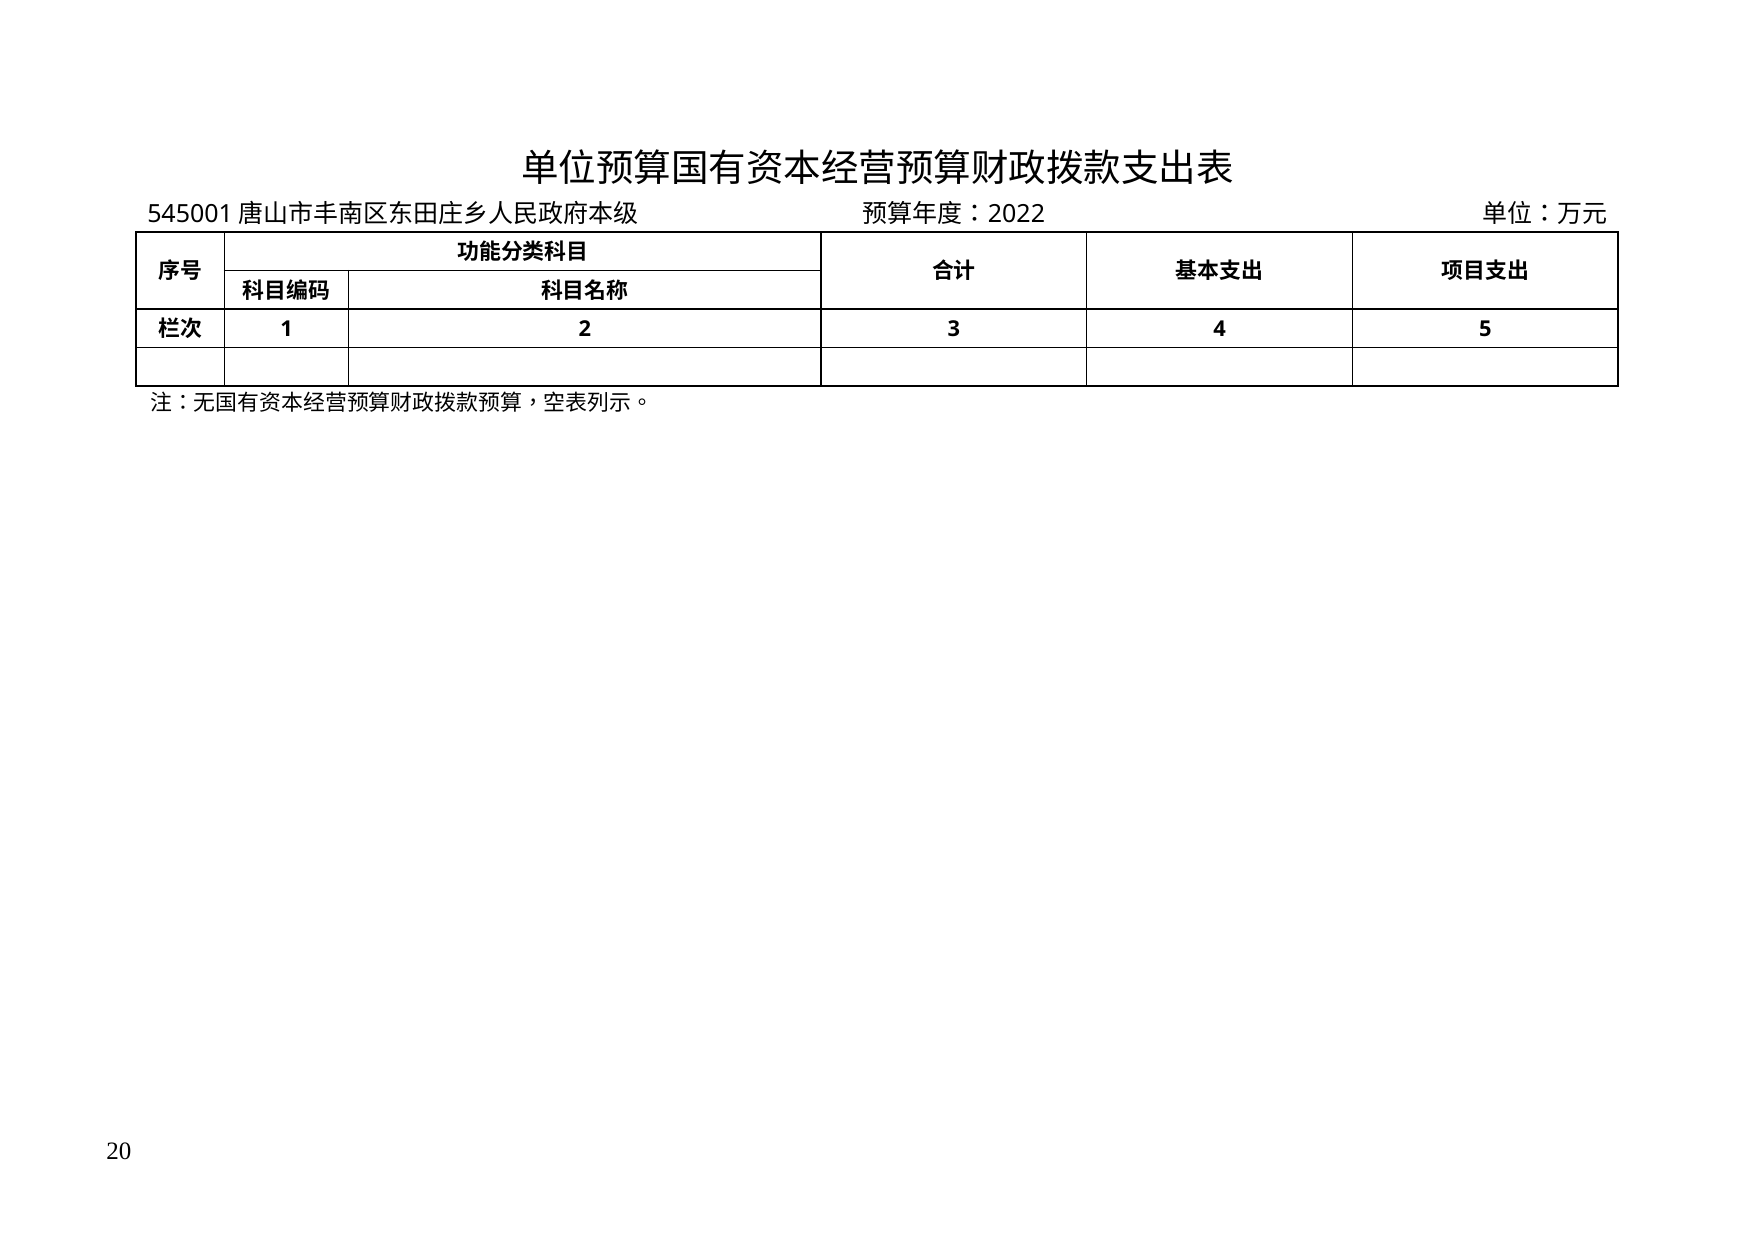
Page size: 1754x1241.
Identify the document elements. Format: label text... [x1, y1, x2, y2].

table_cell 栏次 [137, 310, 224, 347]
table_cell [349, 348, 820, 385]
table_cell [137, 348, 224, 385]
table_cell 基本支出 [1087, 233, 1352, 308]
table_header 预算年度：2022 [822, 195, 1086, 231]
table_cell 序号 [137, 233, 224, 308]
table_cell 5 [1353, 310, 1617, 347]
table_cell 项目支出 [1353, 233, 1617, 308]
table_cell 科目名称 [349, 271, 820, 308]
table_cell 科目编码 [225, 271, 348, 308]
table_cell 合计 [822, 233, 1086, 308]
table_cell 1 [225, 310, 348, 347]
table_cell [822, 348, 1086, 385]
table_header 545001唐山市丰南区东田庄乡人民政府本级 [137, 195, 820, 231]
text 注：无国有资本经营预算财政拨款预算，空表列示。 [106, 387, 1648, 416]
table_cell 4 [1087, 310, 1352, 347]
text 单位预算国有资本经营预算财政拨款支出表 [106, 142, 1648, 193]
table_cell 2 [349, 310, 820, 347]
table_cell 功能分类科目 [225, 233, 820, 270]
table_cell [1353, 348, 1617, 385]
table_header 单位：万元 [1087, 195, 1617, 231]
table_cell 3 [822, 310, 1086, 347]
table_cell [1087, 348, 1352, 385]
table_cell [225, 348, 348, 385]
